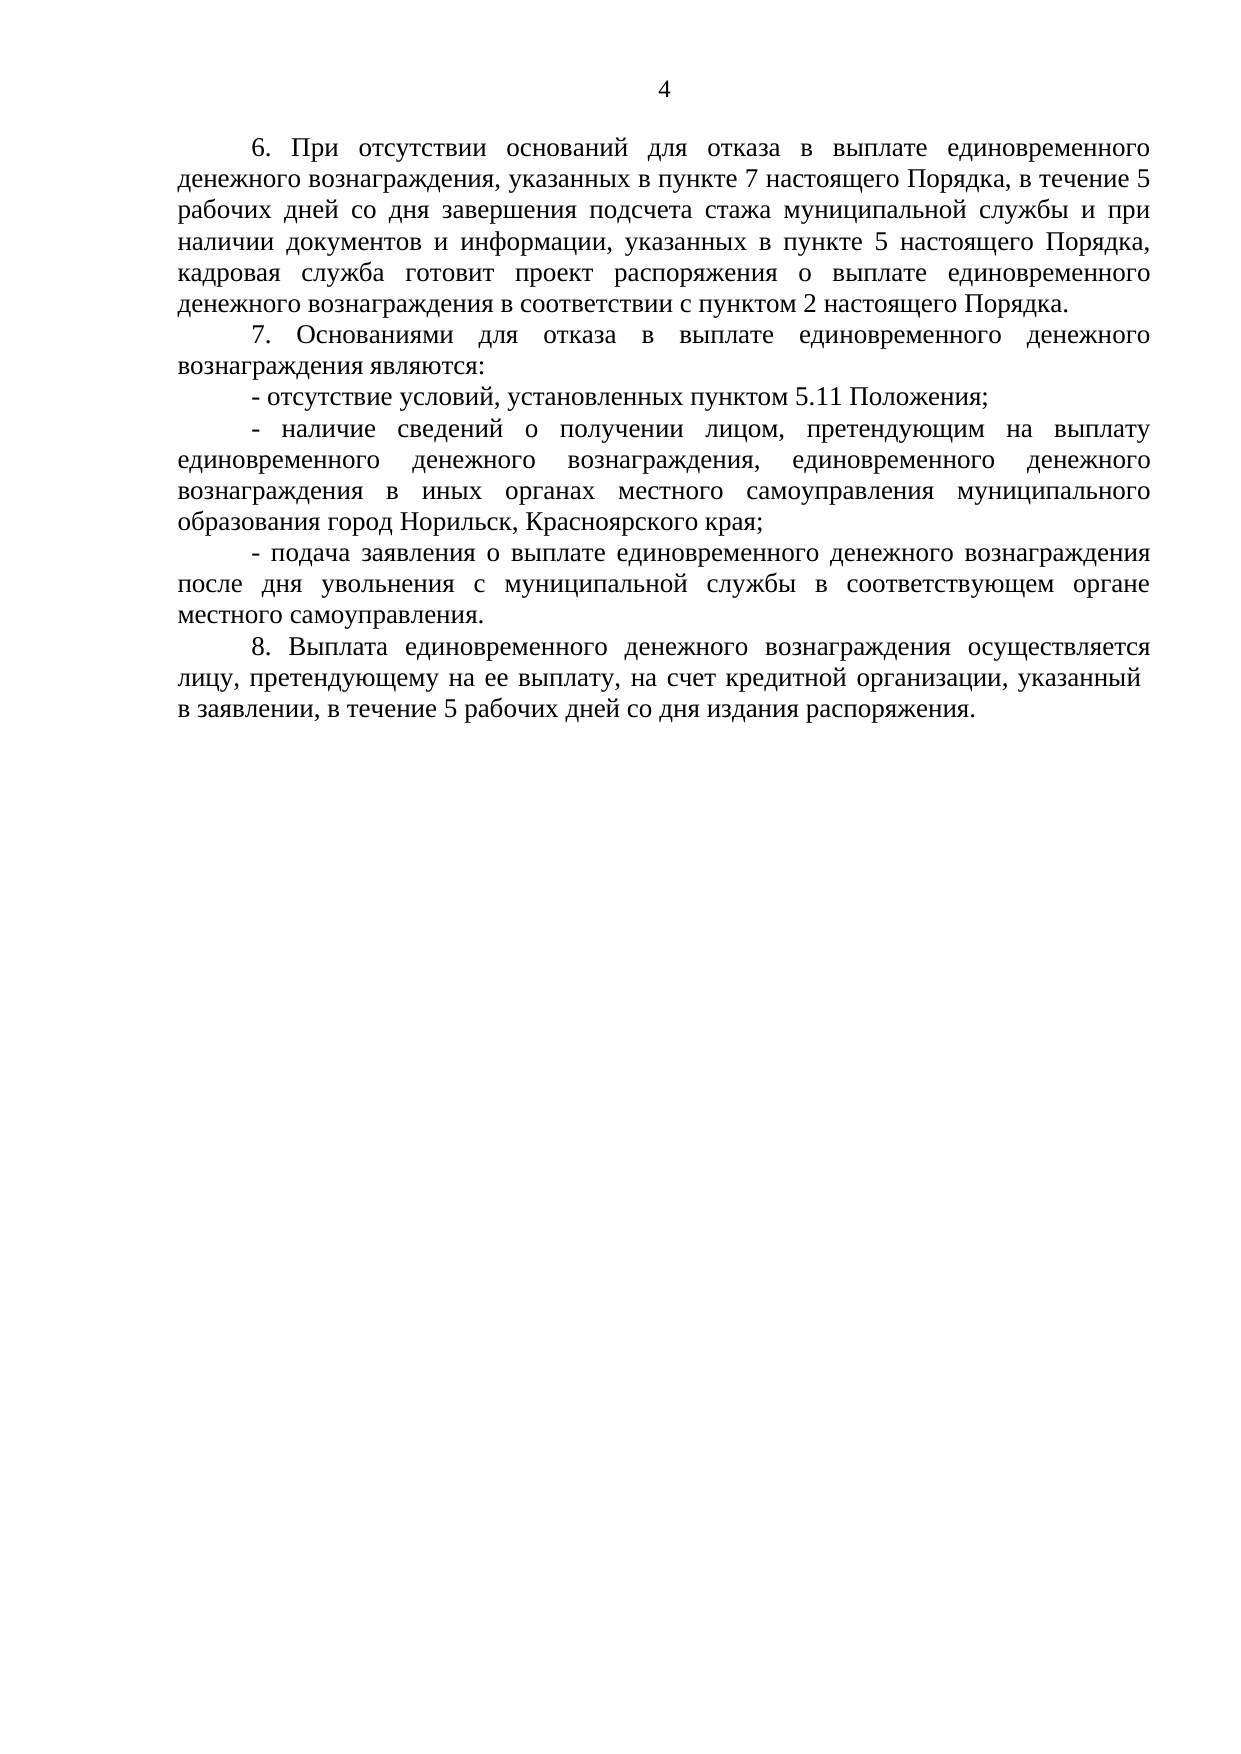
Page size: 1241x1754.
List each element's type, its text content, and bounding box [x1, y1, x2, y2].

text 7. Основаниями для отказа в выплате единовременного денежного вознаграждения являются: [177, 318, 1152, 381]
text - отсутствие условий, установленных пунктом 5.11 Положения; [177, 381, 1152, 412]
text 8. Выплата единовременного денежного вознаграждения осуществляется лицу, претендующему на ее выплату, на счет кредитной организации, указанный в заявлении, в течение 5 рабочих дней со дня издания распоряжения. [177, 630, 1152, 723]
text 6. При отсутствии оснований для отказа в выплате единовременного денежного вознаграждения, указанных в пункте 7 настоящего Порядка, в течение 5 рабочих дней со дня завершения подсчета стажа муниципальной службы и при наличии документов и информации, указанных в пункте 5 настоящего Порядка, кадровая служба готовит проект распоряжения о выплате единовременного денежного вознаграждения в соответствии с пунктом 2 настоящего Порядка. [177, 131, 1152, 318]
text - подача заявления о выплате единовременного денежного вознаграждения после дня увольнения с муниципальной службы в соответствующем органе местного самоуправления. [177, 536, 1152, 630]
text - наличие сведений о получении лицом, претендующим на выплату единовременного денежного вознаграждения, единовременного денежного вознаграждения в иных органах местного самоуправления муниципального образования город Норильск, Красноярского края; [177, 412, 1152, 536]
